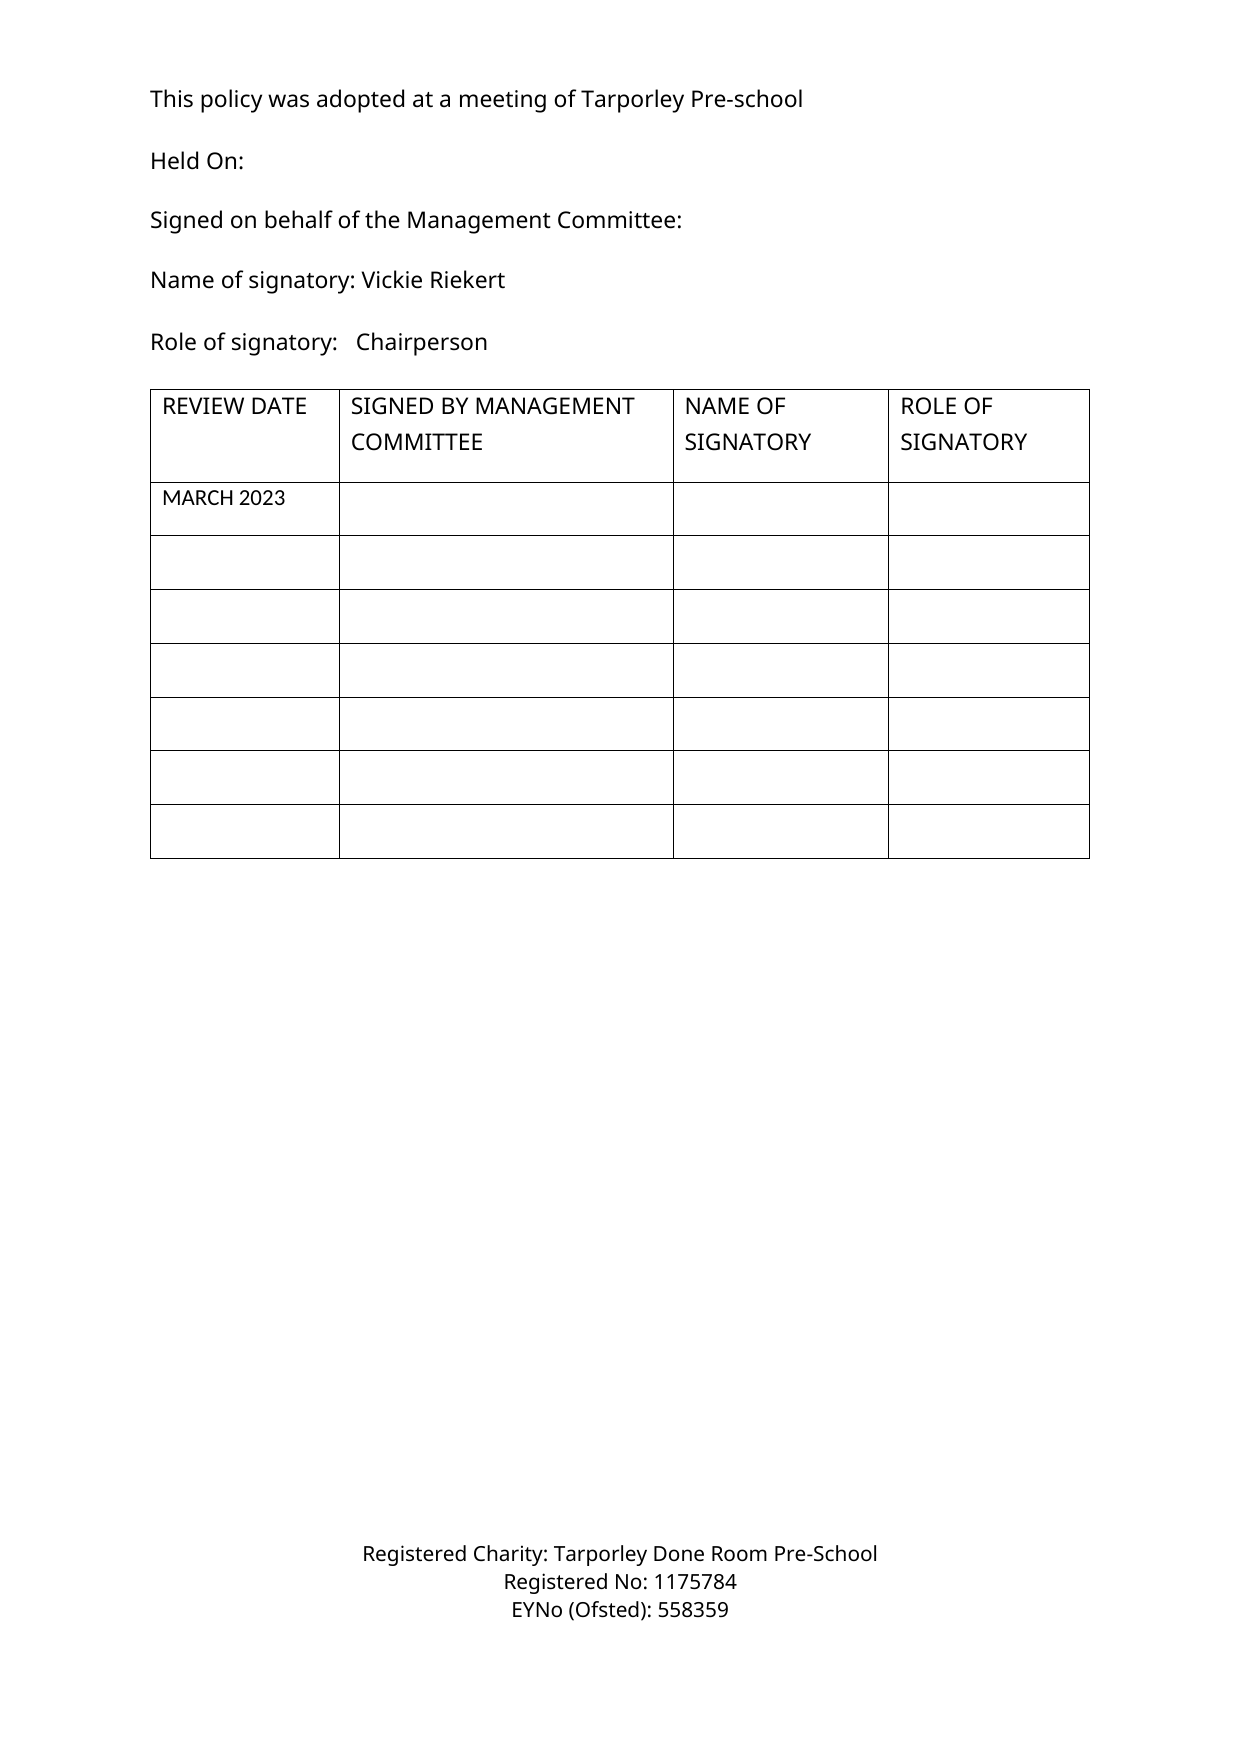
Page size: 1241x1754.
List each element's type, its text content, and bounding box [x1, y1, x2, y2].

table_cell [674, 644, 888, 697]
table_cell [674, 483, 888, 535]
table_cell [674, 698, 888, 750]
table_cell [340, 805, 673, 858]
text Signed on behalf of the Management Committee: [150, 204, 1090, 264]
table_cell [674, 536, 888, 589]
table_cell [889, 483, 1089, 535]
table_cell [340, 644, 673, 697]
text Held On: [150, 145, 1090, 204]
table_header NAME OF SIGNATORY [674, 390, 888, 482]
table_header SIGNED BY MANAGEMENT COMMITTEE [340, 390, 673, 482]
text Role of signatory: Chairperson [150, 326, 1090, 357]
text This policy was adopted at a meeting of Tarporley Pre-school [150, 83, 1090, 114]
table_cell [674, 590, 888, 643]
table_header ROLE OF SIGNATORY [889, 390, 1089, 482]
table_cell [889, 644, 1089, 697]
table_cell [340, 483, 673, 535]
table_cell [151, 751, 339, 804]
table_cell [889, 698, 1089, 750]
table_cell [340, 590, 673, 643]
table_cell [340, 536, 673, 589]
table_cell [889, 751, 1089, 804]
table_cell [151, 536, 339, 589]
table_cell [889, 590, 1089, 643]
table_cell [340, 751, 673, 804]
table_cell [889, 536, 1089, 589]
table_cell [151, 590, 339, 643]
text Name of signatory: Vickie Riekert [150, 264, 1090, 295]
table_cell [151, 644, 339, 697]
table_cell MARCH 2023 [151, 483, 339, 535]
table_cell [889, 805, 1089, 858]
table_cell [151, 805, 339, 858]
table_cell [674, 805, 888, 858]
table_cell [674, 751, 888, 804]
table_header REVIEW DATE [151, 390, 339, 482]
table_cell [151, 698, 339, 750]
table_cell [340, 698, 673, 750]
